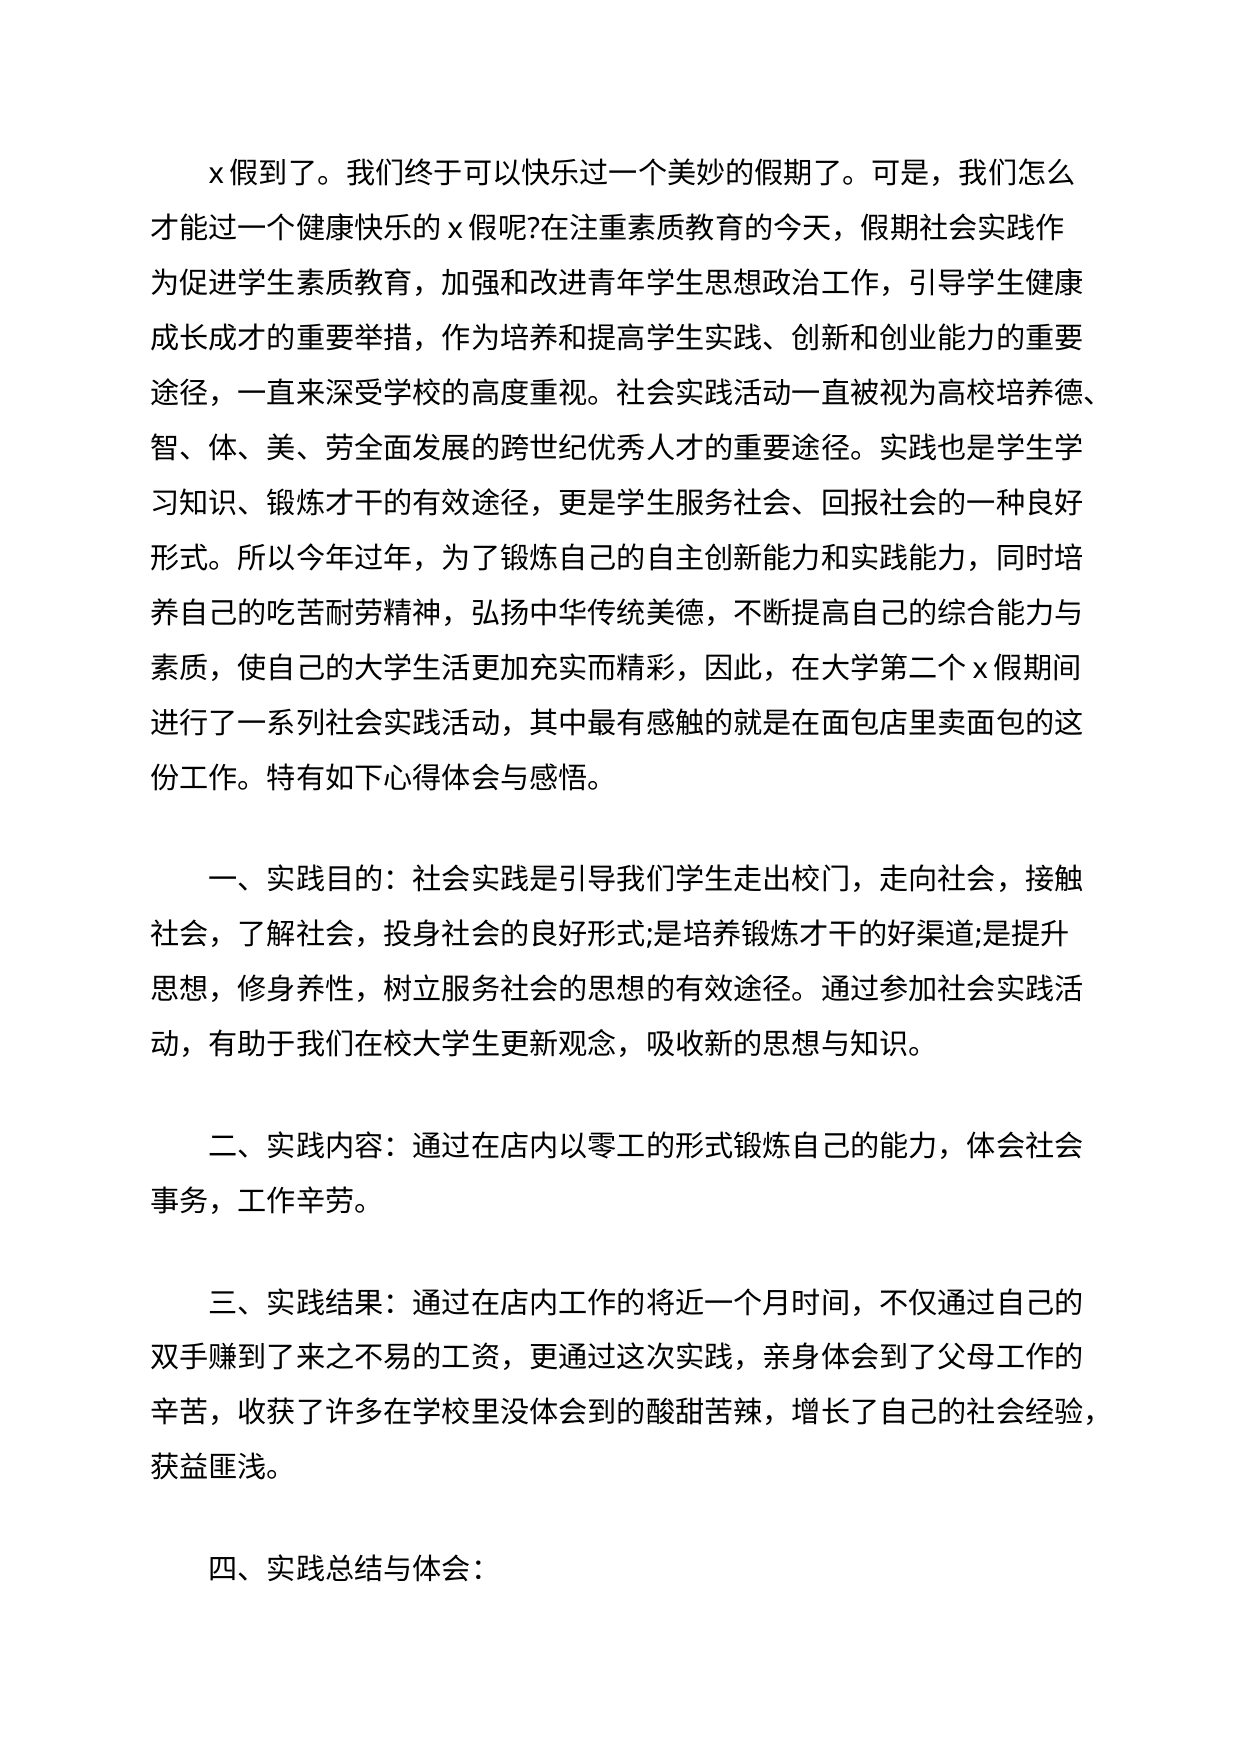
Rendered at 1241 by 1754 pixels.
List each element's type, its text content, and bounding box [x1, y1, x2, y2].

text 一、实践目的：社会实践是引导我们学生走出校门，走向社会，接触社会，了解社会，投身社会的良好形式;是培养锻炼才干的好渠道;是提升思想，修身养性，树立服务社会的思想的有效途径。通过参加社会实践活动，有助于我们在校大学生更新观念，吸收新的思想与知识。 [150, 856, 1090, 1063]
text 四、实践总结与体会： [150, 1546, 1090, 1588]
text 三、实践结果：通过在店内工作的将近一个月时间，不仅通过自己的双手赚到了来之不易的工资，更通过这次实践，亲身体会到了父母工作的辛苦，收获了许多在学校里没体会到的酸甜苦辣，增长了自己的社会经验，获益匪浅。 [150, 1279, 1090, 1486]
text x假到了。我们终于可以快乐过一个美妙的假期了。可是，我们怎么才能过一个健康快乐的x假呢?在注重素质教育的今天，假期社会实践作为促进学生素质教育，加强和改进青年学生思想政治工作，引导学生健康成长成才的重要举措，作为培养和提高学生实践、创新和创业能力的重要途径，一直来深受学校的高度重视。社会实践活动一直被视为高校培养德、智、体、美、劳全面发展的跨世纪优秀人才的重要途径。实践也是学生学习知识、锻炼才干的有效途径，更是学生服务社会、回报社会的一种良好形式。所以今年过年，为了锻炼自己的自主创新能力和实践能力，同时培养自己的吃苦耐劳精神，弘扬中华传统美德，不断提高自己的综合能力与素质，使自己的大学生活更加充实而精彩，因此，在大学第二个x假期间进行了一系列社会实践活动，其中最有感触的就是在面包店里卖面包的这份工作。特有如下心得体会与感悟。 [150, 150, 1090, 796]
text 二、实践内容：通过在店内以零工的形式锻炼自己的能力，体会社会事务，工作辛劳。 [150, 1122, 1090, 1220]
